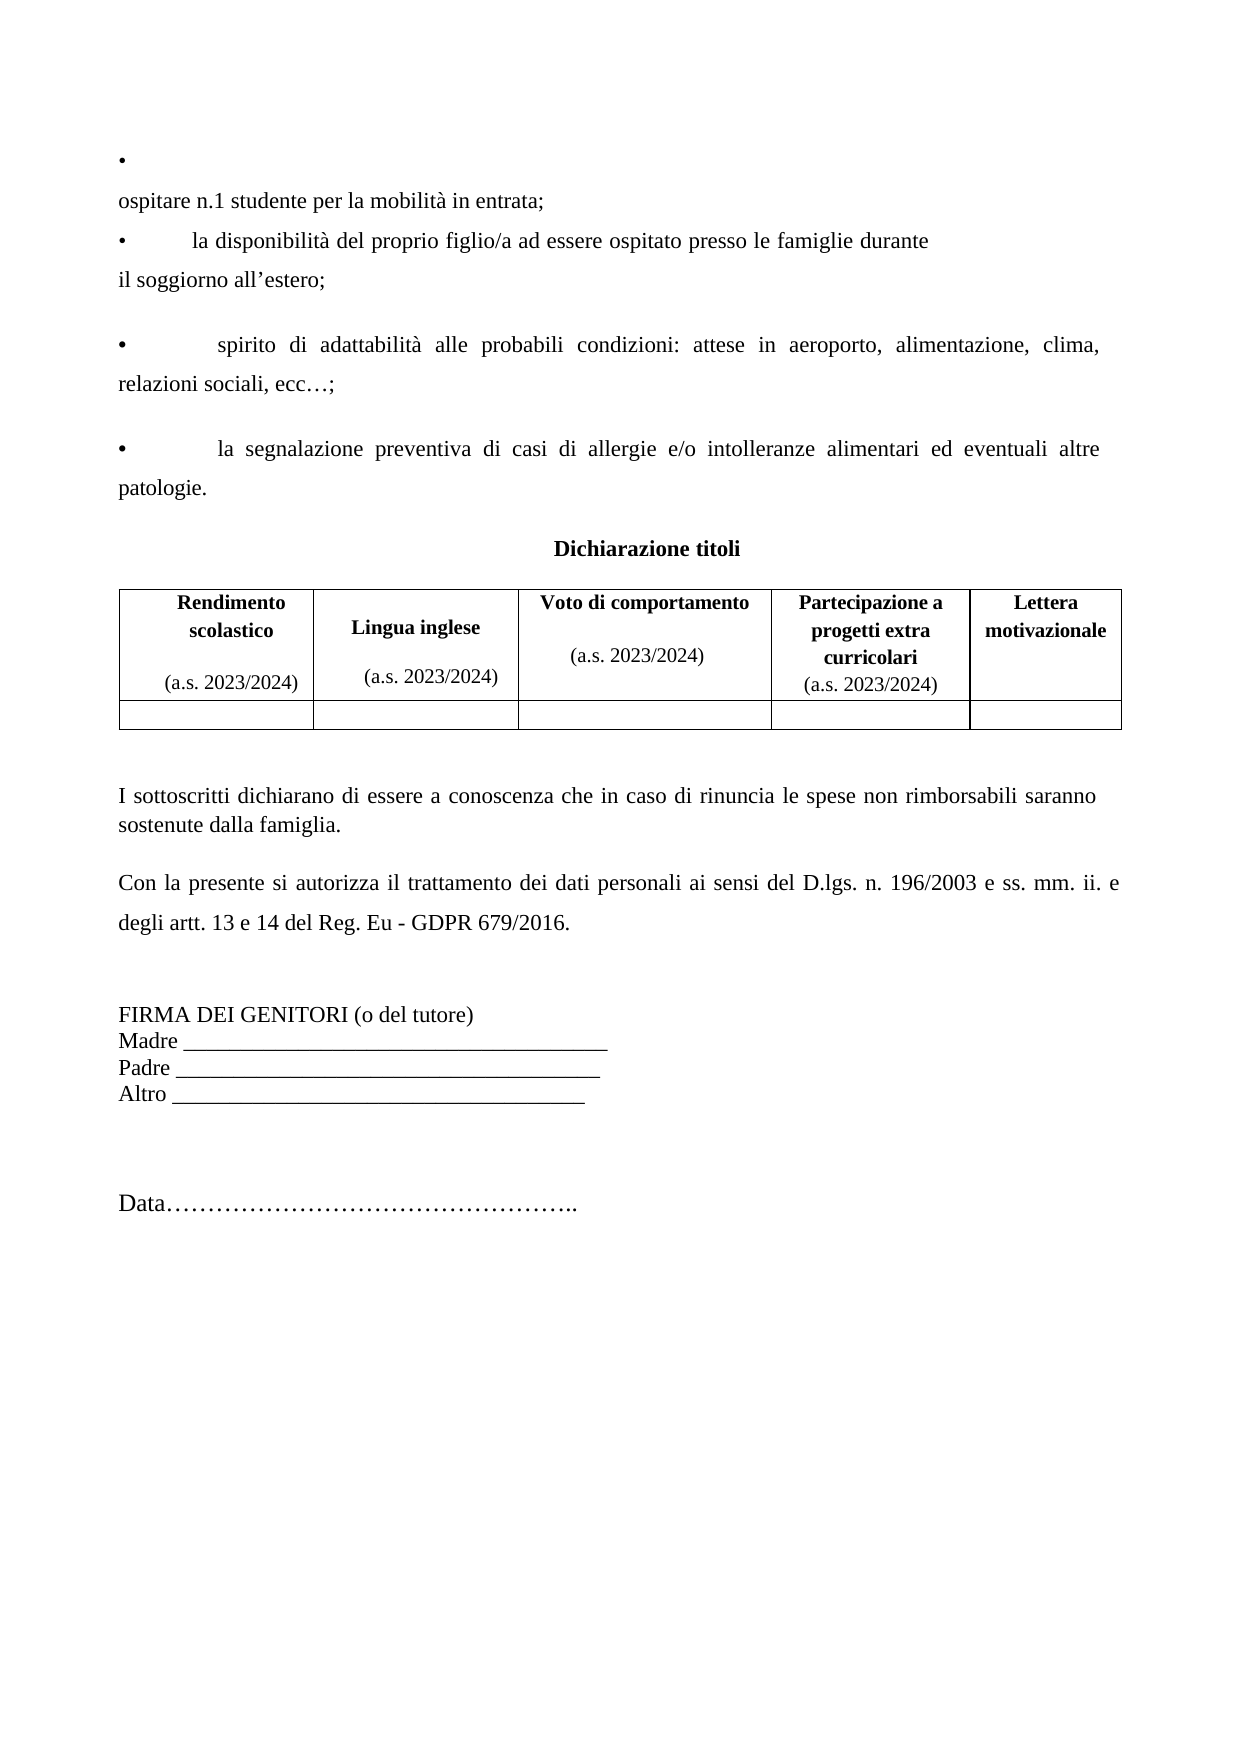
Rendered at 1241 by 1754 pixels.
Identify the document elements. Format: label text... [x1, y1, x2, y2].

table_cell [314, 701, 518, 729]
list spirito di adattabilità alle probabili condizioni: attese in aeroporto, alimentazione, clima, relazioni sociali, ecc…; [118, 331, 1100, 397]
text Con la presente si autorizza il trattamento dei dati personali ai sensi del D.lgs. n. 196/2003 e ss. mm. ii. e degli artt. 13 e 14 del Reg. Eu - GDPR 679/2016. [118, 869, 1122, 935]
list la segnalazione preventiva di casi di allergie e/o intolleranze alimentari ed eventuali altre patologie. [118, 435, 1100, 501]
list la disponibilità ad ospitare n.1 studente per la mobilità in entrata; [118, 148, 856, 213]
table_header Rendimento scolastico (a.s. 2023/2024) [120, 590, 313, 700]
table_cell [772, 701, 969, 729]
table_header Partecipazione a progetti extra curricolari (a.s. 2023/2024) [772, 590, 969, 700]
text Padre _____________________________________ [118, 1054, 1122, 1080]
text Altro ____________________________________ [118, 1080, 1122, 1106]
table_cell [120, 701, 313, 729]
table_cell [519, 701, 771, 729]
table_cell [971, 701, 1121, 729]
list la disponibilità del proprio figlio/a ad essere ospitato presso le famiglie durante il soggiorno all’estero; [118, 227, 930, 293]
text I sottoscritti dichiarano di essere a conoscenza che in caso di rinuncia le spese non rimborsabili saranno sostenute dalla famiglia. [118, 782, 1099, 837]
text Dichiarazione titoli [172, 535, 1122, 562]
text Madre _____________________________________ [118, 1027, 1122, 1054]
text Data………………………………………….. [118, 1188, 1122, 1217]
table_header Voto di comportamento (a.s. 2023/2024) [519, 590, 771, 700]
table_header Lettera motivazionale [971, 590, 1121, 700]
text FIRMA DEI GENITORI (o del tutore) [118, 1001, 1122, 1027]
table_header Lingua inglese (a.s. 2023/2024) [314, 590, 518, 700]
